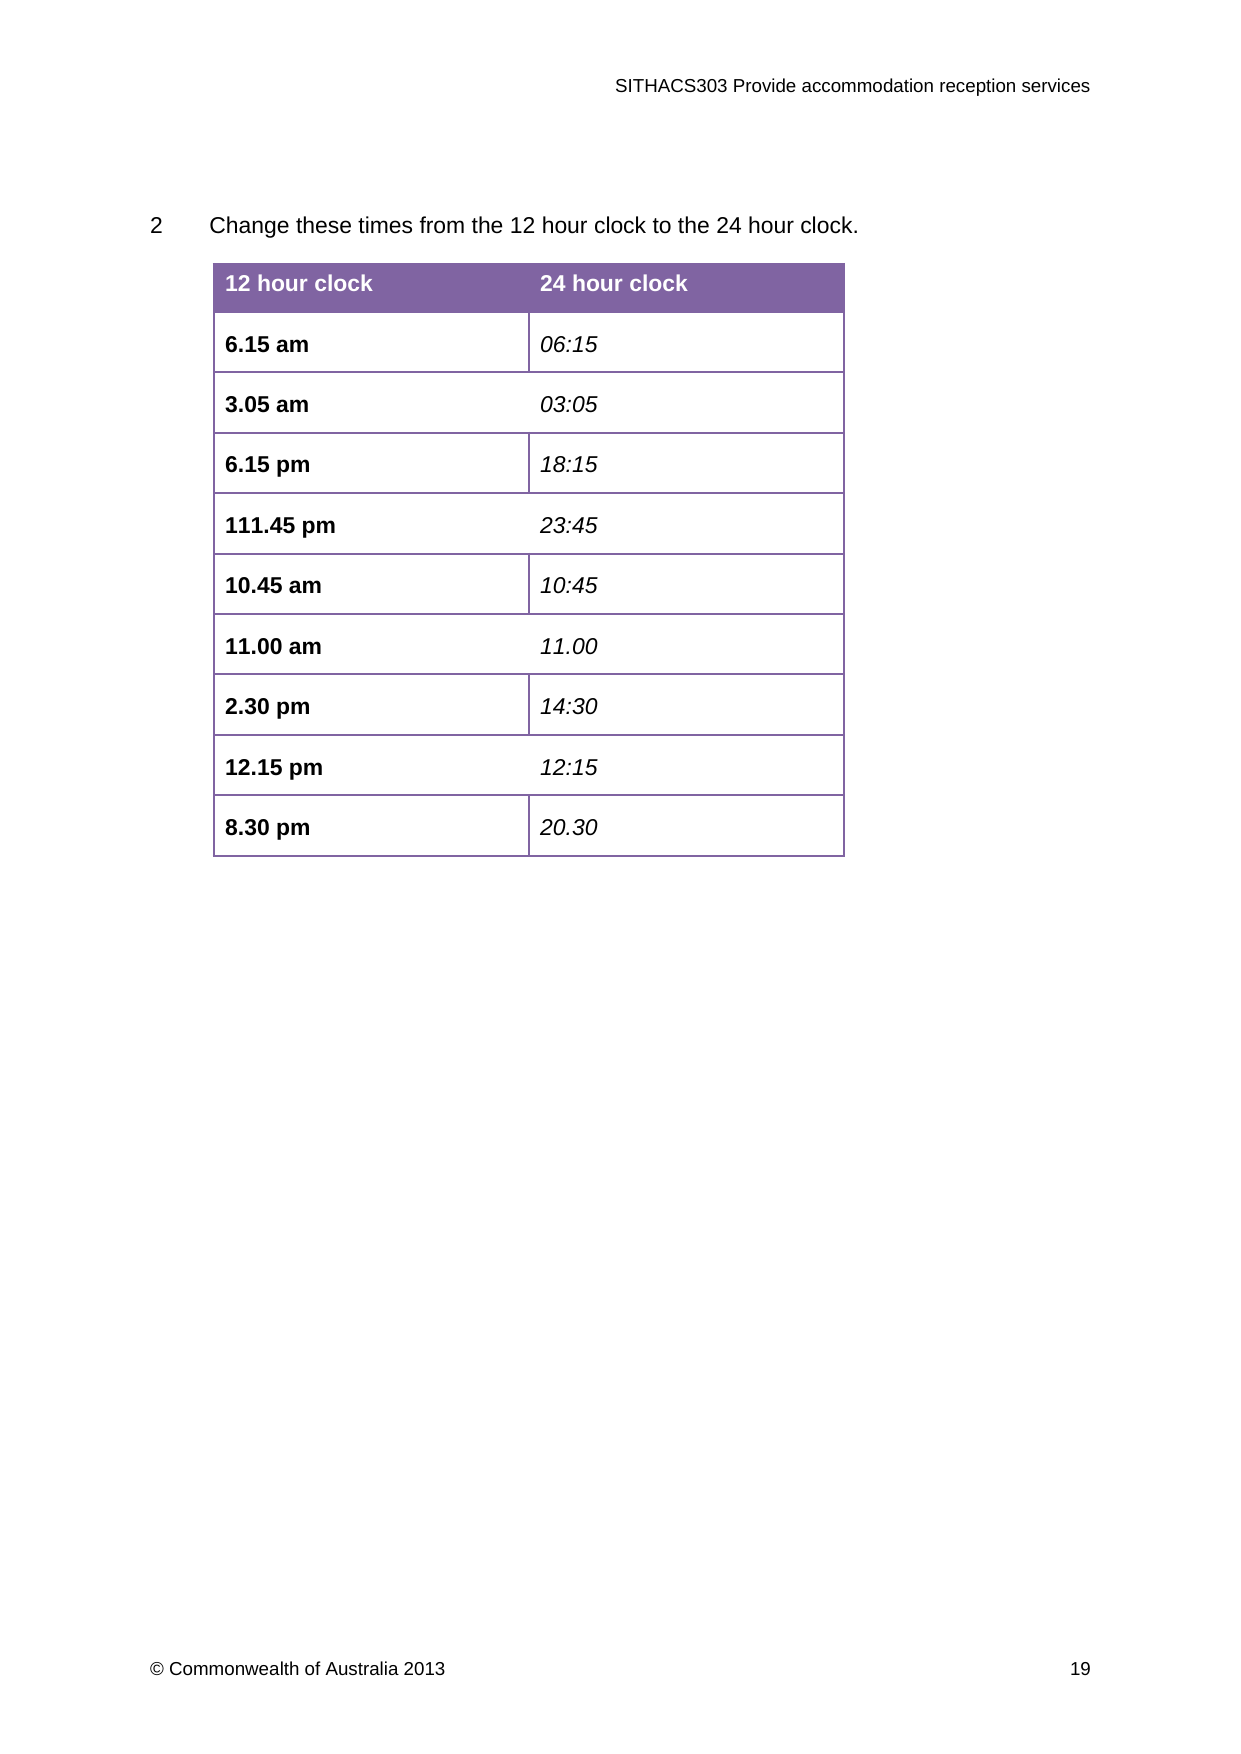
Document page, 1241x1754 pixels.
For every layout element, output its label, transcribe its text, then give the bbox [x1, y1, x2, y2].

table_cell 11.00 am [215, 615, 529, 673]
table_cell 11.00 [529, 615, 843, 673]
table_header 24 hour clock [529, 265, 843, 311]
table_cell 18:15 [530, 434, 843, 492]
table_cell 8.30 pm [215, 796, 528, 854]
table_cell 12.15 pm [215, 736, 529, 794]
table_cell 3.05 am [215, 373, 529, 432]
table_header 12 hour clock [215, 265, 529, 311]
table_cell 10.45 am [215, 555, 528, 613]
table_cell 23:45 [529, 494, 843, 552]
table_cell 06:15 [530, 313, 843, 371]
table_cell 14:30 [530, 675, 843, 734]
table_cell 2.30 pm [215, 675, 528, 734]
table_cell 6.15 am [215, 313, 528, 371]
table_cell 10:45 [530, 555, 843, 613]
text 2 Change these times from the 12 hour clock to the 24 hour clock. [150, 212, 1090, 238]
table_cell 20.30 [530, 796, 843, 854]
table_cell 111.45 pm [215, 494, 529, 552]
table_cell 6.15 pm [215, 434, 528, 492]
table_cell 12:15 [529, 736, 843, 794]
table_cell 03:05 [529, 373, 843, 432]
